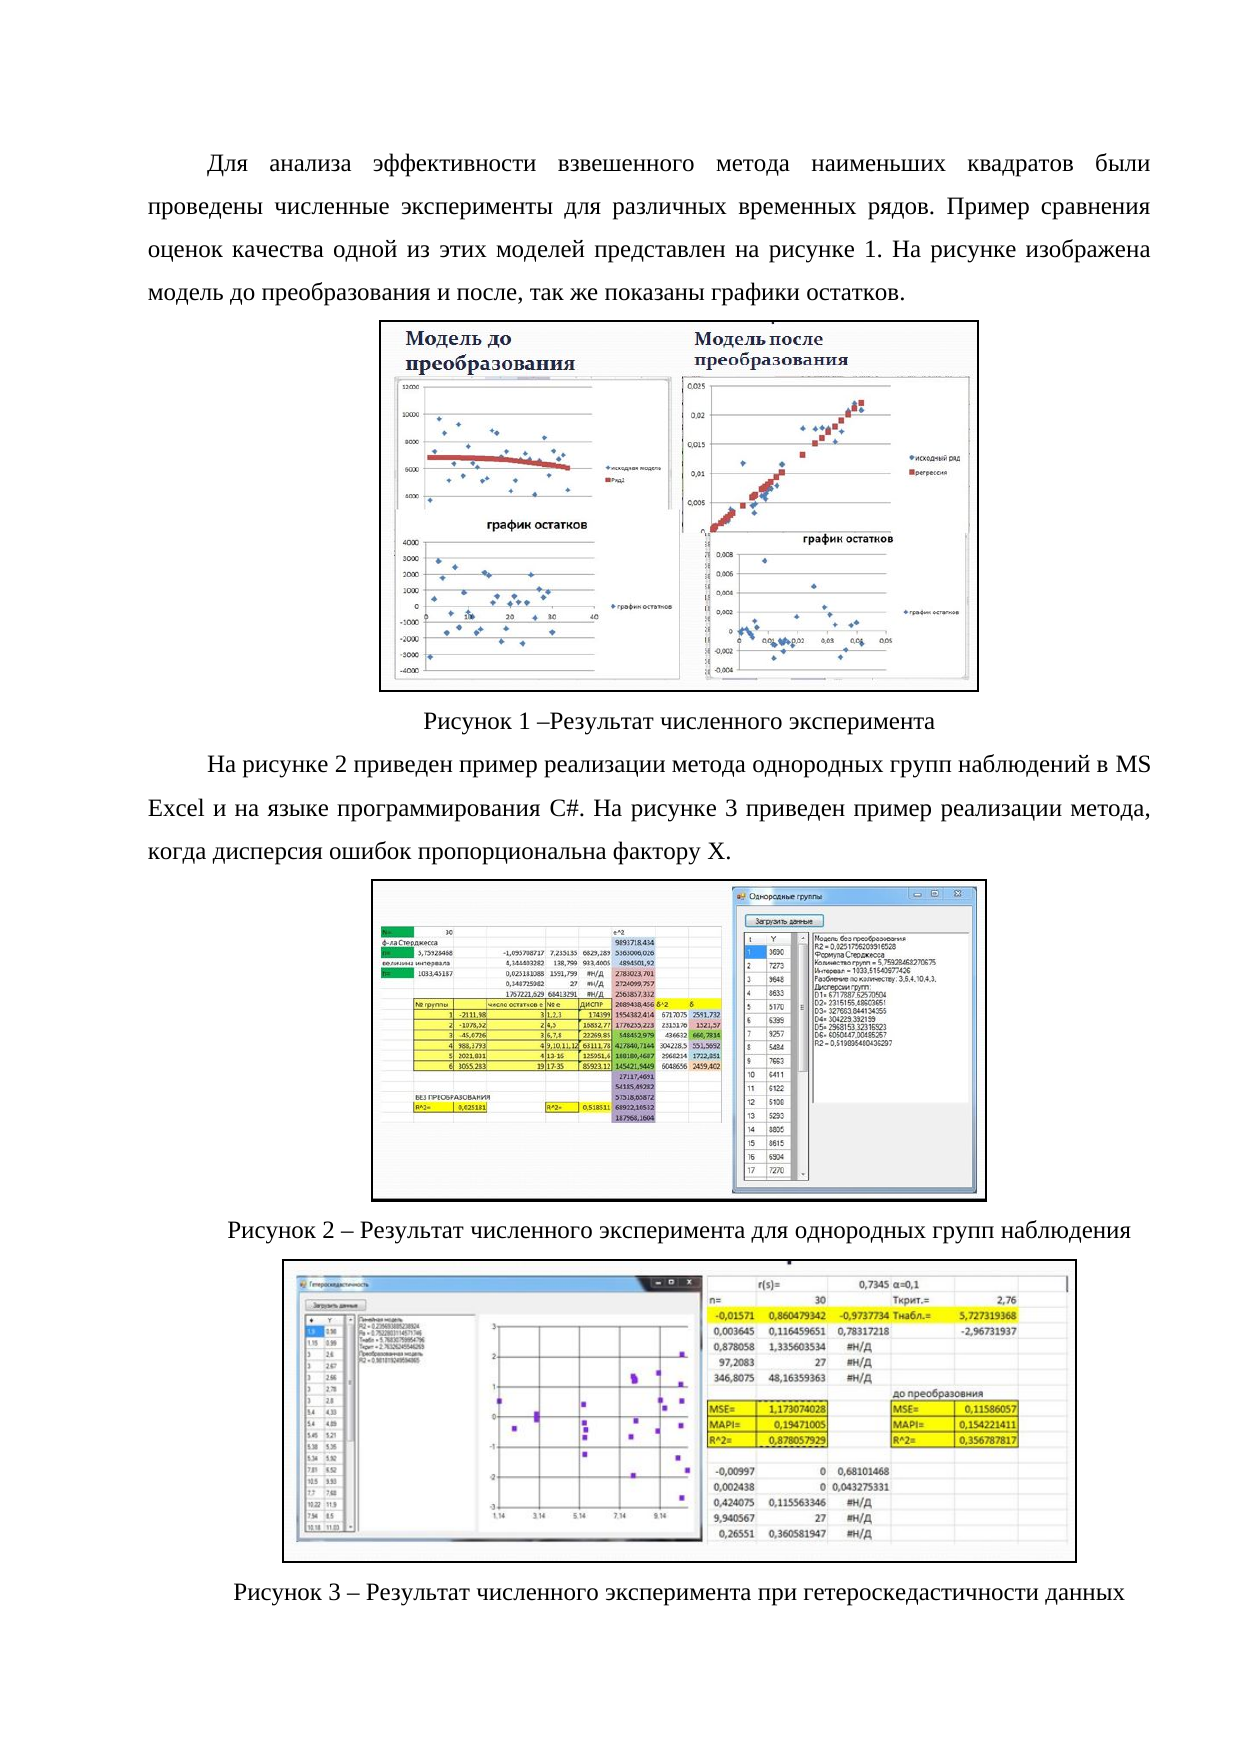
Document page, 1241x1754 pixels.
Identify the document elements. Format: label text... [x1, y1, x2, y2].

picture [381, 322, 977, 690]
text Для анализа эффективности взвешенного метода наименьших квадратов были проведены численные эксперименты для различных временных рядов. Пример сравнения оценок качества одной из этих моделей представлен на рисунке 1. На рисунке изображена модель до преобразования и после, так же показаны графики остатков. [148, 148, 1152, 306]
text Рисунок 2 – Результат численного эксперимента для однородных групп наблюдения [148, 1216, 1152, 1244]
text На рисунке 2 приведен пример реализации метода однородных групп наблюдений в MS Excel и на языке программирования C#. На рисунке 3 приведен пример реализации метода, когда дисперсия ошибок пропорциональна фактору X. [148, 749, 1152, 864]
picture [373, 881, 985, 1199]
text Рисунок 1 –Результат численного эксперимента [148, 706, 1152, 735]
picture [284, 1261, 1075, 1561]
text Рисунок 3 – Результат численного эксперимента при гетероскедастичности данных [148, 1577, 1152, 1606]
